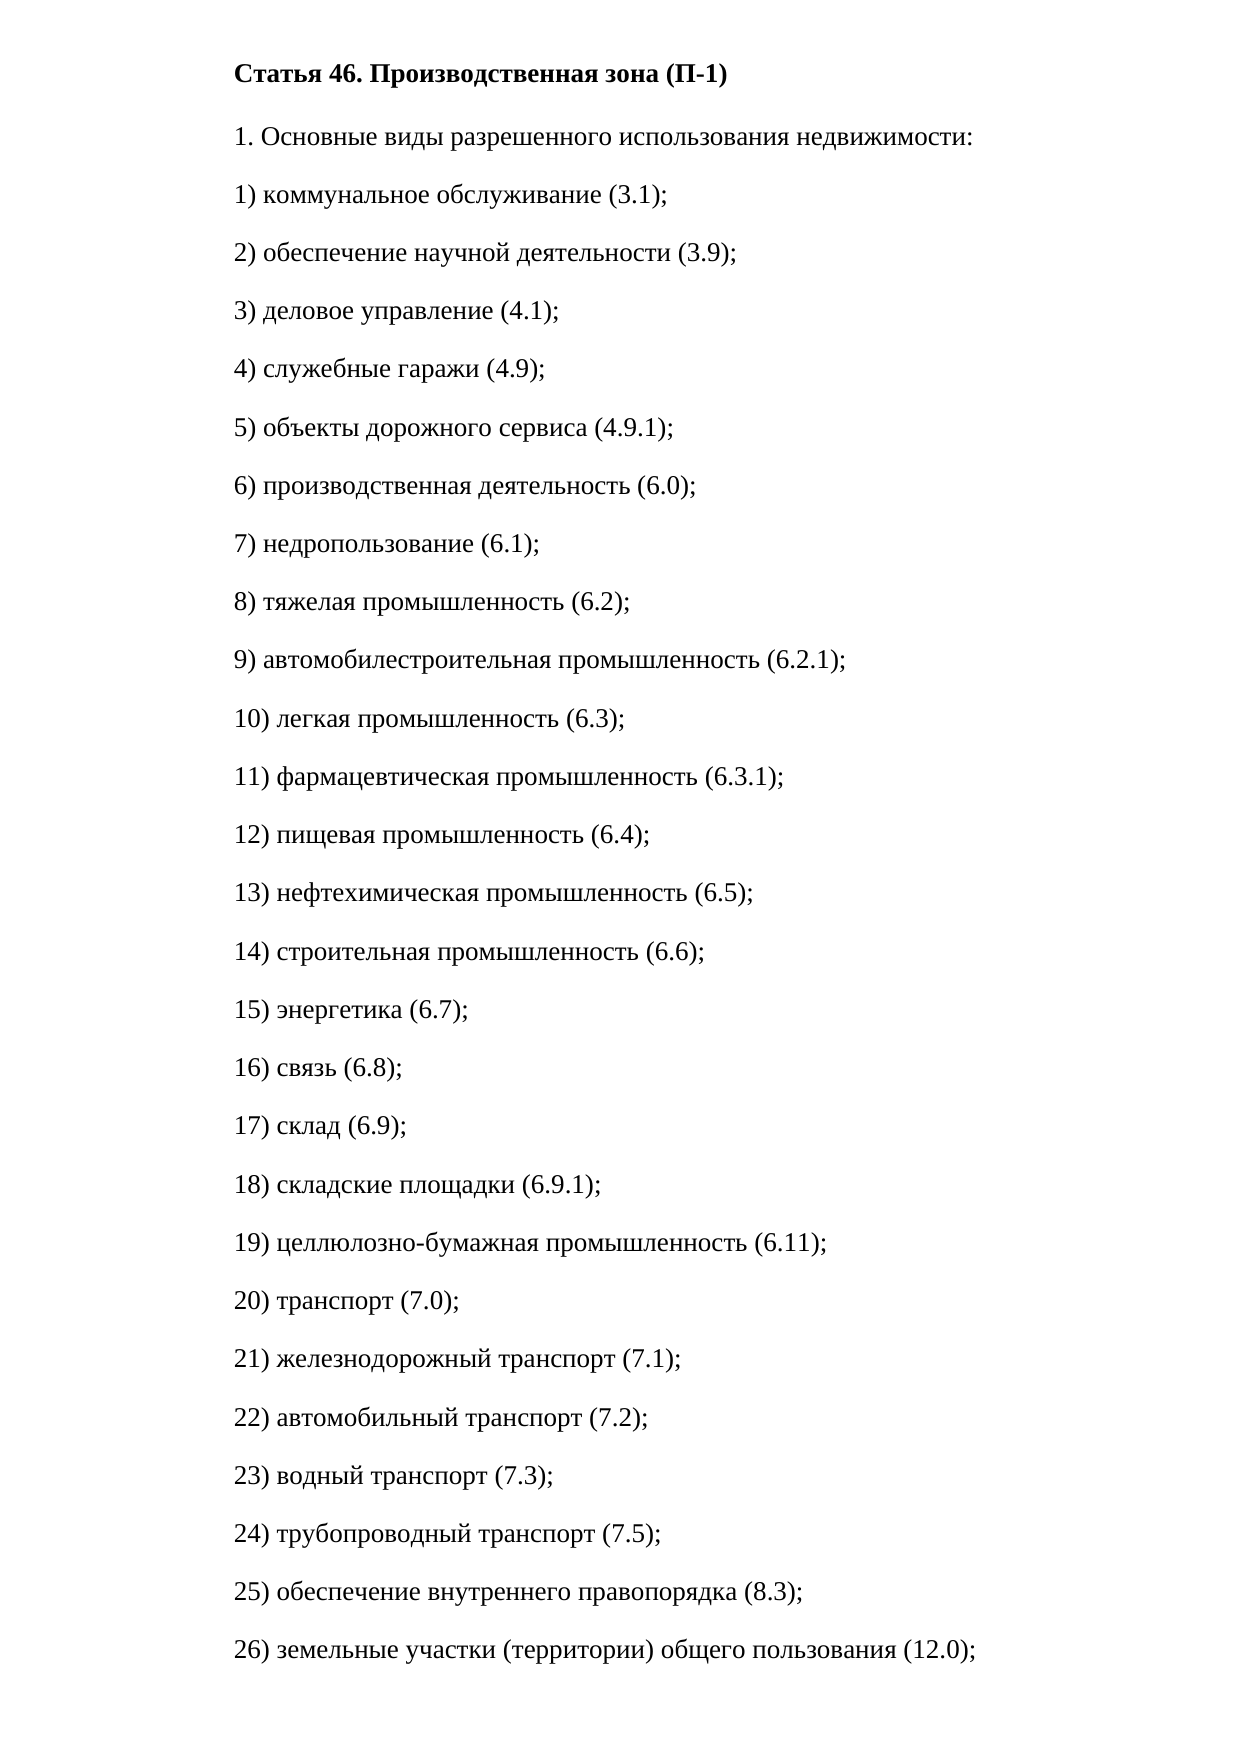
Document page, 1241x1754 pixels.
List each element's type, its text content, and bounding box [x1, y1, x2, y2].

text 7) недропользование (6.1); [177, 527, 1181, 558]
text 21) железнодорожный транспорт (7.1); [177, 1342, 1181, 1373]
text 24) трубопроводный транспорт (7.5); [177, 1517, 1181, 1548]
text 19) целлюлозно-бумажная промышленность (6.11); [177, 1226, 1181, 1257]
text 13) нефтехимическая промышленность (6.5); [177, 877, 1181, 908]
text 25) обеспечение внутреннего правопорядка (8.3); [177, 1575, 1181, 1606]
text 18) складские площадки (6.9.1); [177, 1168, 1181, 1199]
text 4) служебные гаражи (4.9); [177, 352, 1181, 384]
text 1. Основные виды разрешенного использования недвижимости: [177, 119, 1181, 151]
title Статья 46. Производственная зона (П-1) [177, 57, 1181, 88]
text 23) водный транспорт (7.3); [177, 1459, 1181, 1490]
text 5) объекты дорожного сервиса (4.9.1); [177, 411, 1181, 442]
text 10) легкая промышленность (6.3); [177, 702, 1181, 733]
text 15) энергетика (6.7); [177, 993, 1181, 1024]
text 3) деловое управление (4.1); [177, 294, 1181, 325]
text 22) автомобильный транспорт (7.2); [177, 1401, 1181, 1432]
text 1) коммунальное обслуживание (3.1); [177, 178, 1181, 209]
text 17) склад (6.9); [177, 1109, 1181, 1141]
text 9) автомобилестроительная промышленность (6.2.1); [177, 644, 1181, 675]
text 11) фармацевтическая промышленность (6.3.1); [177, 760, 1181, 791]
text 12) пищевая промышленность (6.4); [177, 818, 1181, 849]
text 2) обеспечение научной деятельности (3.9); [177, 236, 1181, 267]
text 8) тяжелая промышленность (6.2); [177, 585, 1181, 617]
text 16) связь (6.8); [177, 1051, 1181, 1082]
text 20) транспорт (7.0); [177, 1284, 1181, 1315]
text 6) производственная деятельность (6.0); [177, 469, 1181, 500]
text 26) земельные участки (территории) общего пользования (12.0); [177, 1633, 1181, 1665]
text 14) строительная промышленность (6.6); [177, 935, 1181, 966]
